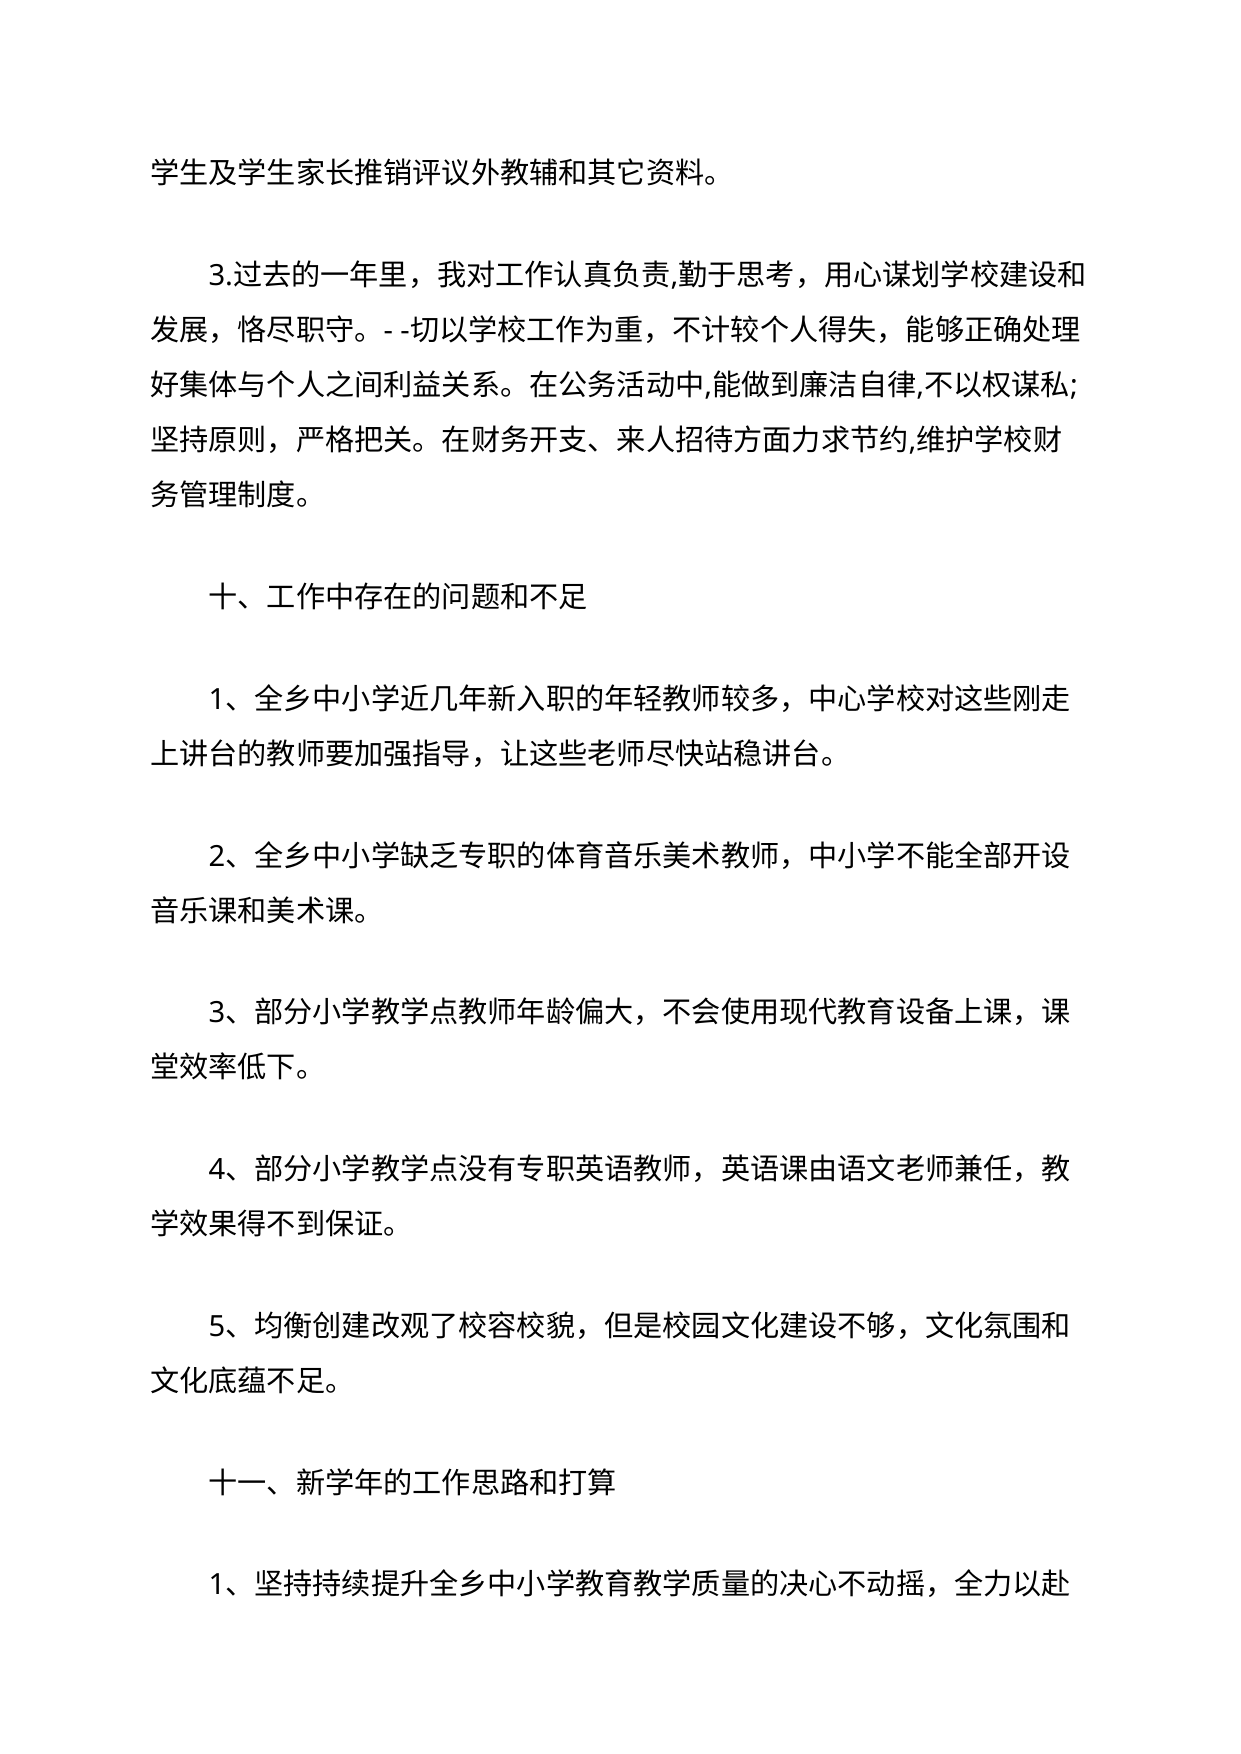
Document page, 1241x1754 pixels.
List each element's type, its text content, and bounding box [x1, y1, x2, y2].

text 4、部分小学教学点没有专职英语教师，英语课由语文老师兼任，教学效果得不到保证。 [150, 1146, 1090, 1243]
text 1、全乡中小学近几年新入职的年轻教师较多，中心学校对这些刚走上讲台的教师要加强指导，让这些老师尽快站稳讲台。 [150, 675, 1090, 773]
text 十、工作中存在的问题和不足 [150, 573, 1090, 616]
text 十一、新学年的工作思路和打算 [150, 1459, 1090, 1501]
text 5、均衡创建改观了校容校貌，但是校园文化建设不够，文化氛围和文化底蕴不足。 [150, 1302, 1090, 1400]
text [150, 1561, 1090, 1603]
text 3、部分小学教学点教师年龄偏大，不会使用现代教育设备上课，课堂效率低下。 [150, 989, 1090, 1086]
text 3.过去的一年里，我对工作认真负责,勤于思考，用心谋划学校建设和发展，恪尽职守。- -切以学校工作为重，不计较个人得失，能够正确处理好集体与个人之间利益关系。在公务活动中,能做到廉洁自律,不以权谋私;坚持原则，严格把关。在财务开支、来人招待方面力求节约,维护学校财务管理制度。 [150, 252, 1090, 514]
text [150, 150, 1090, 192]
text 2、全乡中小学缺乏专职的体育音乐美术教师，中小学不能全部开设音乐课和美术课。 [150, 832, 1090, 929]
